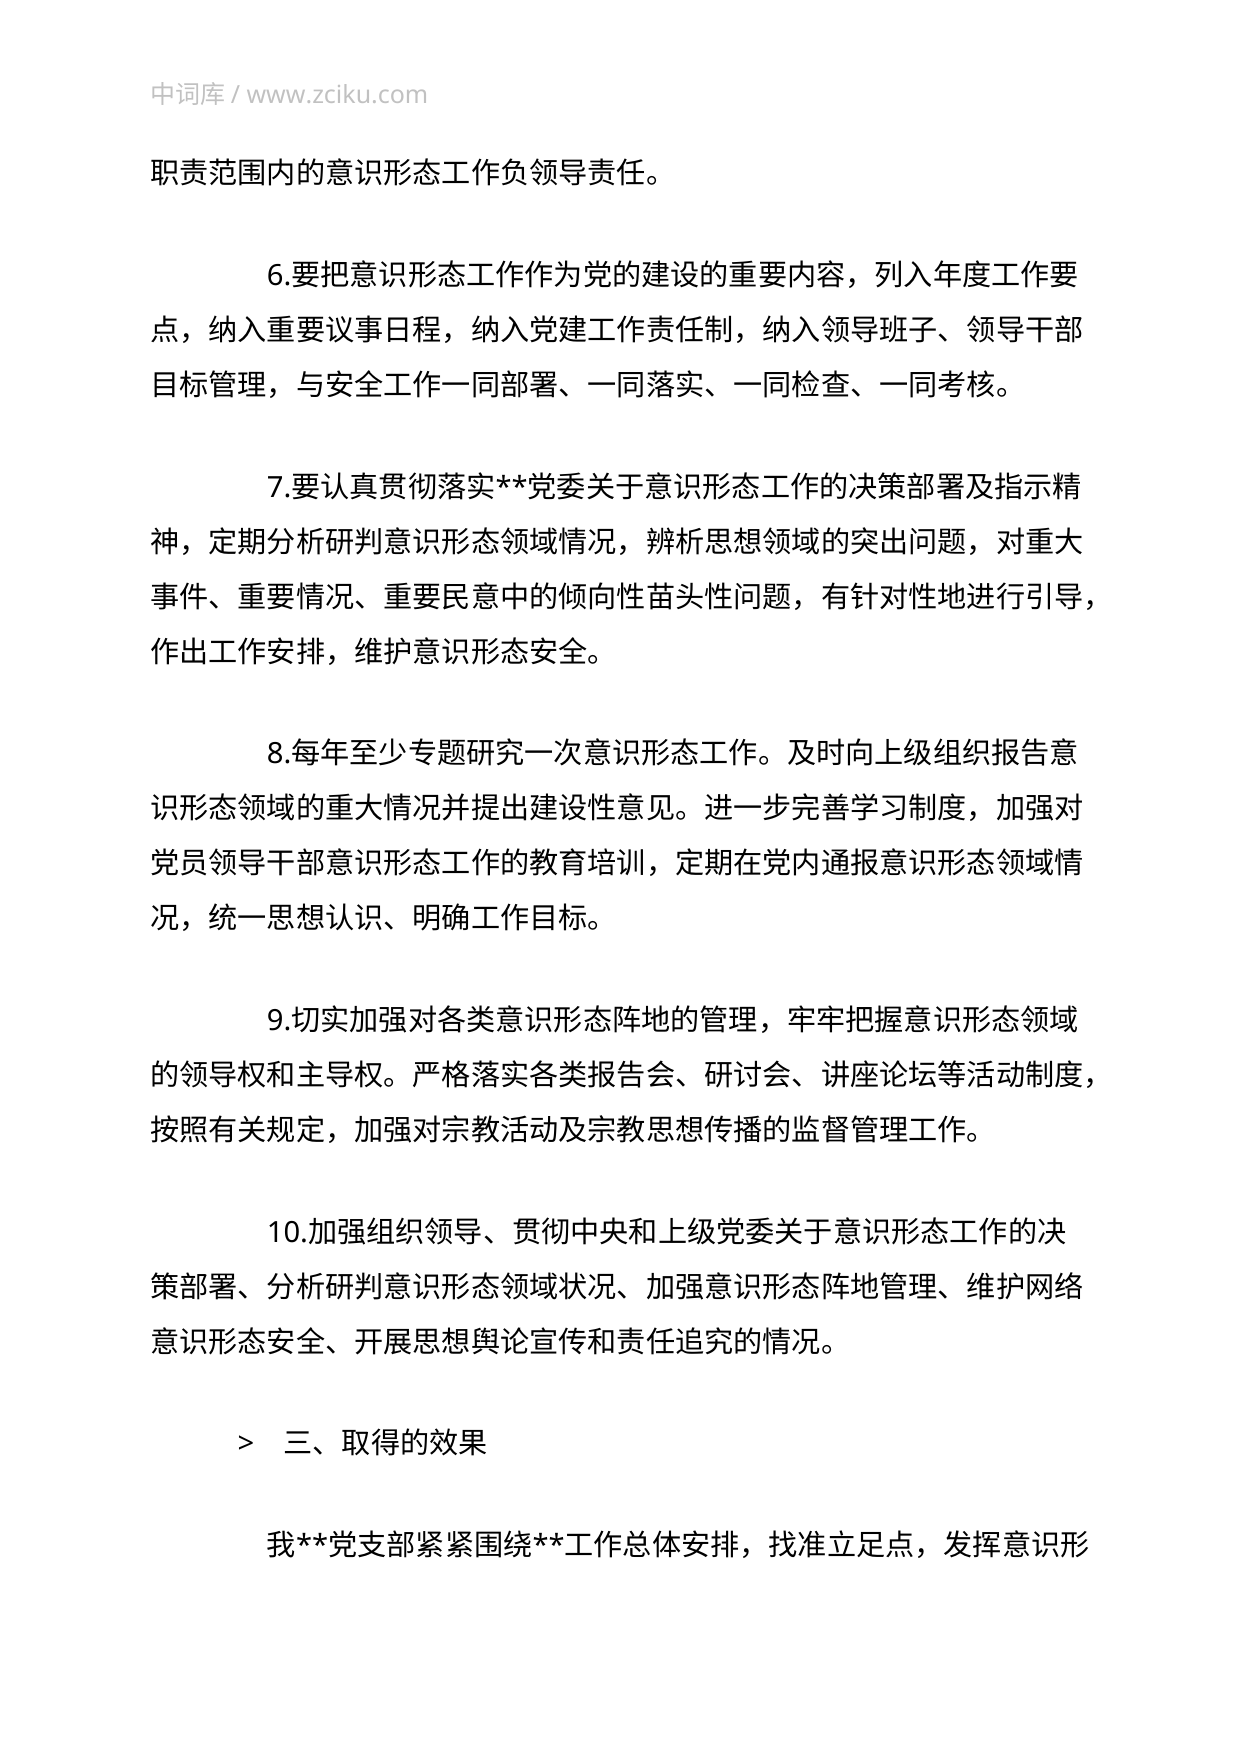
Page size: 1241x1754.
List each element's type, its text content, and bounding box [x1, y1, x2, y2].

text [150, 1522, 1090, 1564]
text > 三、取得的效果 [150, 1420, 1090, 1462]
text 8.每年至少专题研究一次意识形态工作。及时向上级组织报告意识形态领域的重大情况并提出建设性意见。进一步完善学习制度，加强对党员领导干部意识形态工作的教育培训，定期在党内通报意识形态领域情况，统一思想认识、明确工作目标。 [150, 730, 1090, 937]
text 9.切实加强对各类意识形态阵地的管理，牢牢把握意识形态领域的领导权和主导权。严格落实各类报告会、研讨会、讲座论坛等活动制度，按照有关规定，加强对宗教活动及宗教思想传播的监督管理工作。 [150, 997, 1090, 1149]
text 6.要把意识形态工作作为党的建设的重要内容，列入年度工作要点，纳入重要议事日程，纳入党建工作责任制，纳入领导班子、领导干部目标管理，与安全工作一同部署、一同落实、一同检查、一同考核。 [150, 252, 1090, 404]
text 7.要认真贯彻落实**党委关于意识形态工作的决策部署及指示精神，定期分析研判意识形态领域情况，辨析思想领域的突出问题，对重大事件、重要情况、重要民意中的倾向性苗头性问题，有针对性地进行引导，作出工作安排，维护意识形态安全。 [150, 463, 1090, 671]
text 10.加强组织领导、贯彻中央和上级党委关于意识形态工作的决策部署、分析研判意识形态领域状况、加强意识形态阵地管理、维护网络意识形态安全、开展思想舆论宣传和责任追究的情况。 [150, 1208, 1090, 1360]
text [150, 150, 1090, 192]
